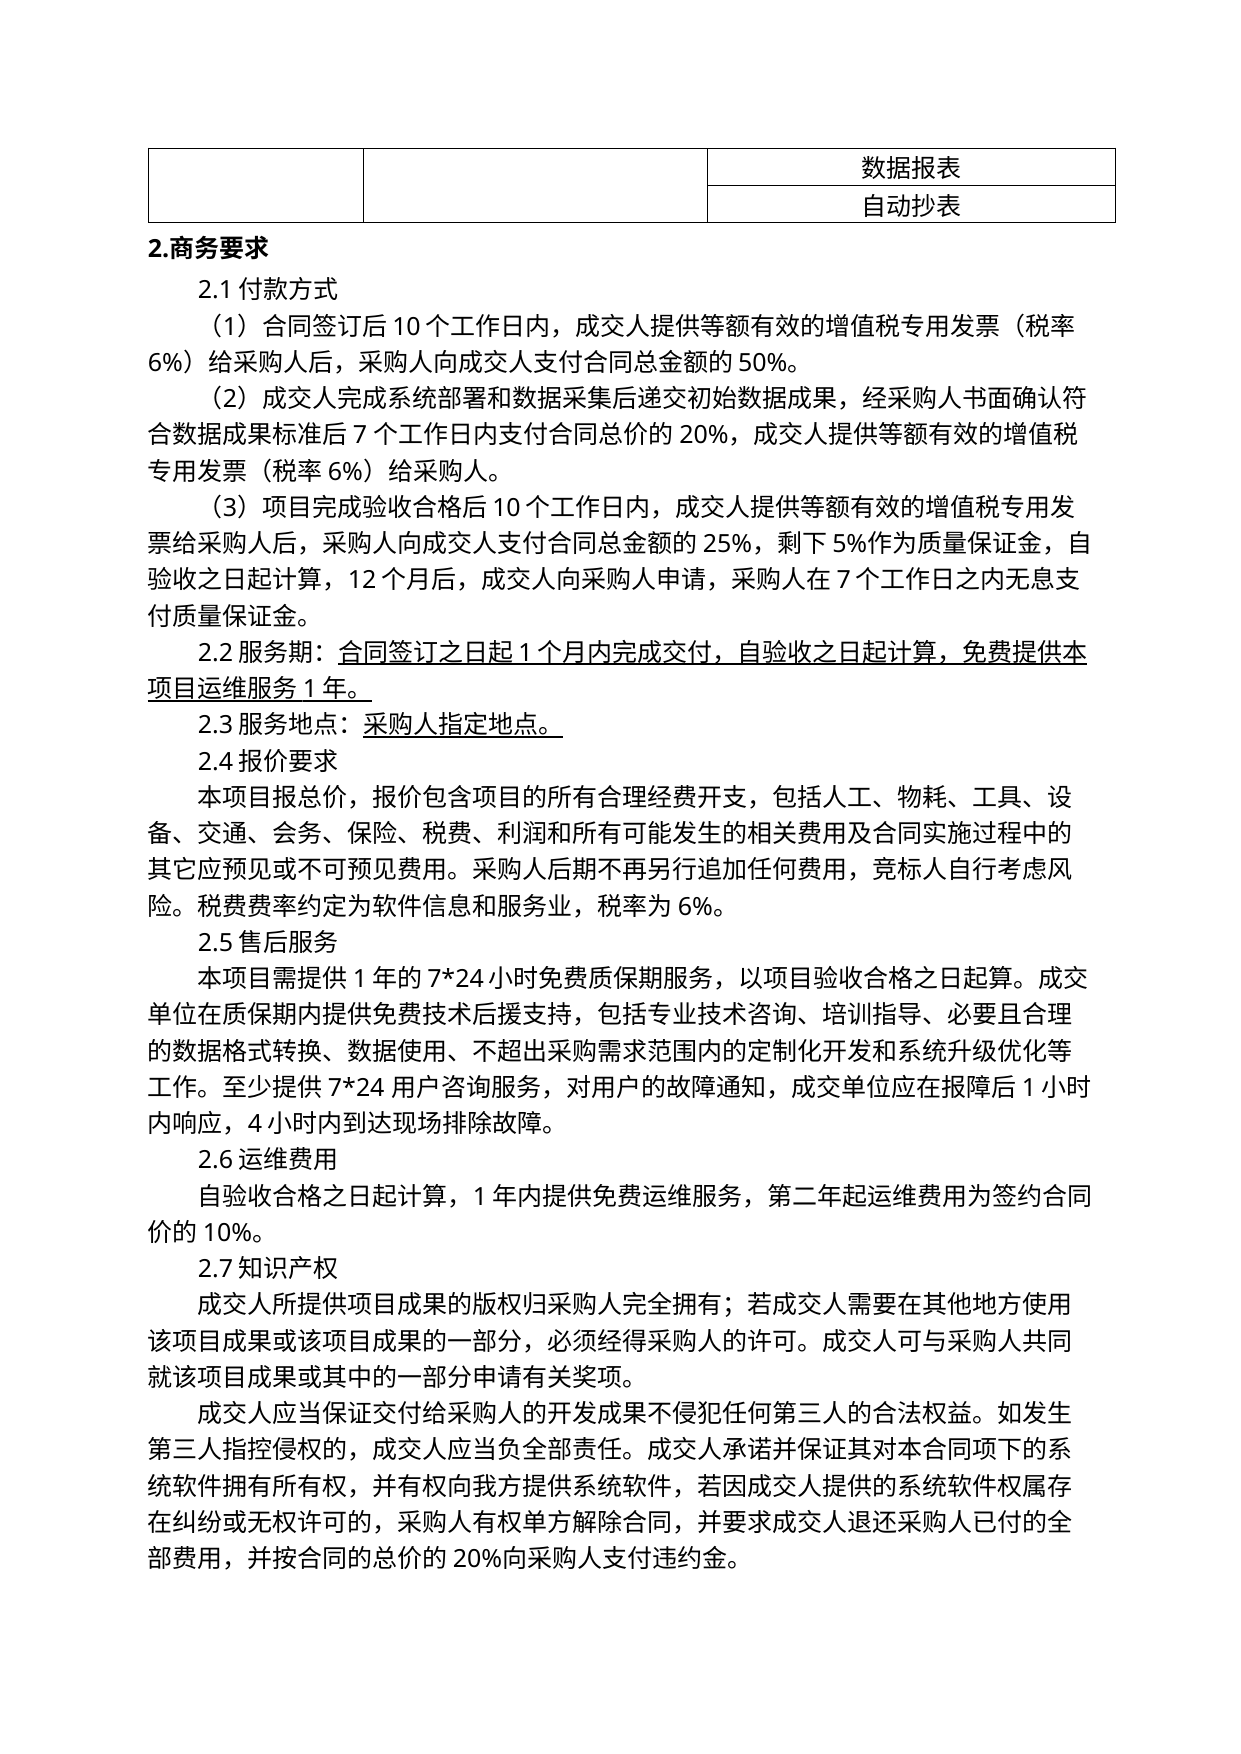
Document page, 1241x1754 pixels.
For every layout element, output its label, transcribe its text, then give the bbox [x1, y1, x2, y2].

list 2.4报价要求 [148, 741, 1092, 777]
list 2.1付款方式 [148, 270, 1092, 306]
list 本项目需提供1年的7*24小时免费质保期服务，以项目验收合格之日起算。成交单位在质保期内提供免费技术后援支持，包括专业技术咨询、培训指导、必要且合理的数据格式转换、数据使用、不超出采购需求范围内的定制化开发和系统升级优化等工作。至少提供7*24 用户咨询服务，对用户的故障通知，成交单位应在报障后 1小时内响应，4小时内到达现场排除故障。 [148, 959, 1092, 1140]
table_cell 自动抄表 [708, 186, 1115, 222]
table_cell 数据报表 [708, 149, 1115, 185]
list （1）合同签订后10个工作日内，成交人提供等额有效的增值税专用发票（税率6%）给采购人后，采购人向成交人支付合同总金额的50%。 [148, 306, 1092, 379]
list （2）成交人完成系统部署和数据采集后递交初始数据成果，经采购人书面确认符合数据成果标准后7 个工作日内支付合同总价的 20%，成交人提供等额有效的增值税专用发票（税率6%）给采购人。 [148, 379, 1092, 487]
list 本项目报总价，报价包含项目的所有合理经费开支，包括人工、物耗、工具、设备、交通、会务、保险、税费、利润和所有可能发生的相关费用及合同实施过程中的其它应预见或不可预见费用。采购人后期不再另行追加任何费用，竞标人自行考虑风险。税费费率约定为软件信息和服务业，税率为6%。 [148, 777, 1092, 922]
list 2.5售后服务 [148, 922, 1092, 959]
list 成交人所提供项目成果的版权归采购人完全拥有；若成交人需要在其他地方使用该项目成果或该项目成果的一部分，必须经得采购人的许可。成交人可与采购人共同就该项目成果或其中的一部分申请有关奖项。 [148, 1285, 1092, 1394]
text 2.商务要求 [148, 228, 1092, 265]
list 2.3服务地点：采购人指定地点。 [148, 705, 1092, 741]
list 成交人应当保证交付给采购人的开发成果不侵犯任何第三人的合法权益。如发生第三人指控侵权的，成交人应当负全部责任。成交人承诺并保证其对本合同项下的系统软件拥有所有权，并有权向我方提供系统软件，若因成交人提供的系统软件权属存在纠纷或无权许可的，采购人有权单方解除合同，并要求成交人退还采购人已付的全部费用，并按合同的总价的20%向采购人支付违约金。 [148, 1394, 1092, 1575]
list 2.7知识产权 [148, 1249, 1092, 1285]
list 2.2服务期：合同签订之日起1个月内完成交付，自验收之日起计算，免费提供本项目运维服务1年。 [148, 632, 1092, 705]
list （3）项目完成验收合格后10个工作日内，成交人提供等额有效的增值税专用发票给采购人后，采购人向成交人支付合同总金额的25%，剩下5%作为质量保证金，自验收之日起计算，12个月后，成交人向采购人申请，采购人在7个工作日之内无息支付质量保证金。 [148, 487, 1092, 632]
list 自验收合格之日起计算，1年内提供免费运维服务，第二年起运维费用为签约合同价的10%。 [148, 1176, 1092, 1249]
list 2.6运维费用 [148, 1140, 1092, 1176]
